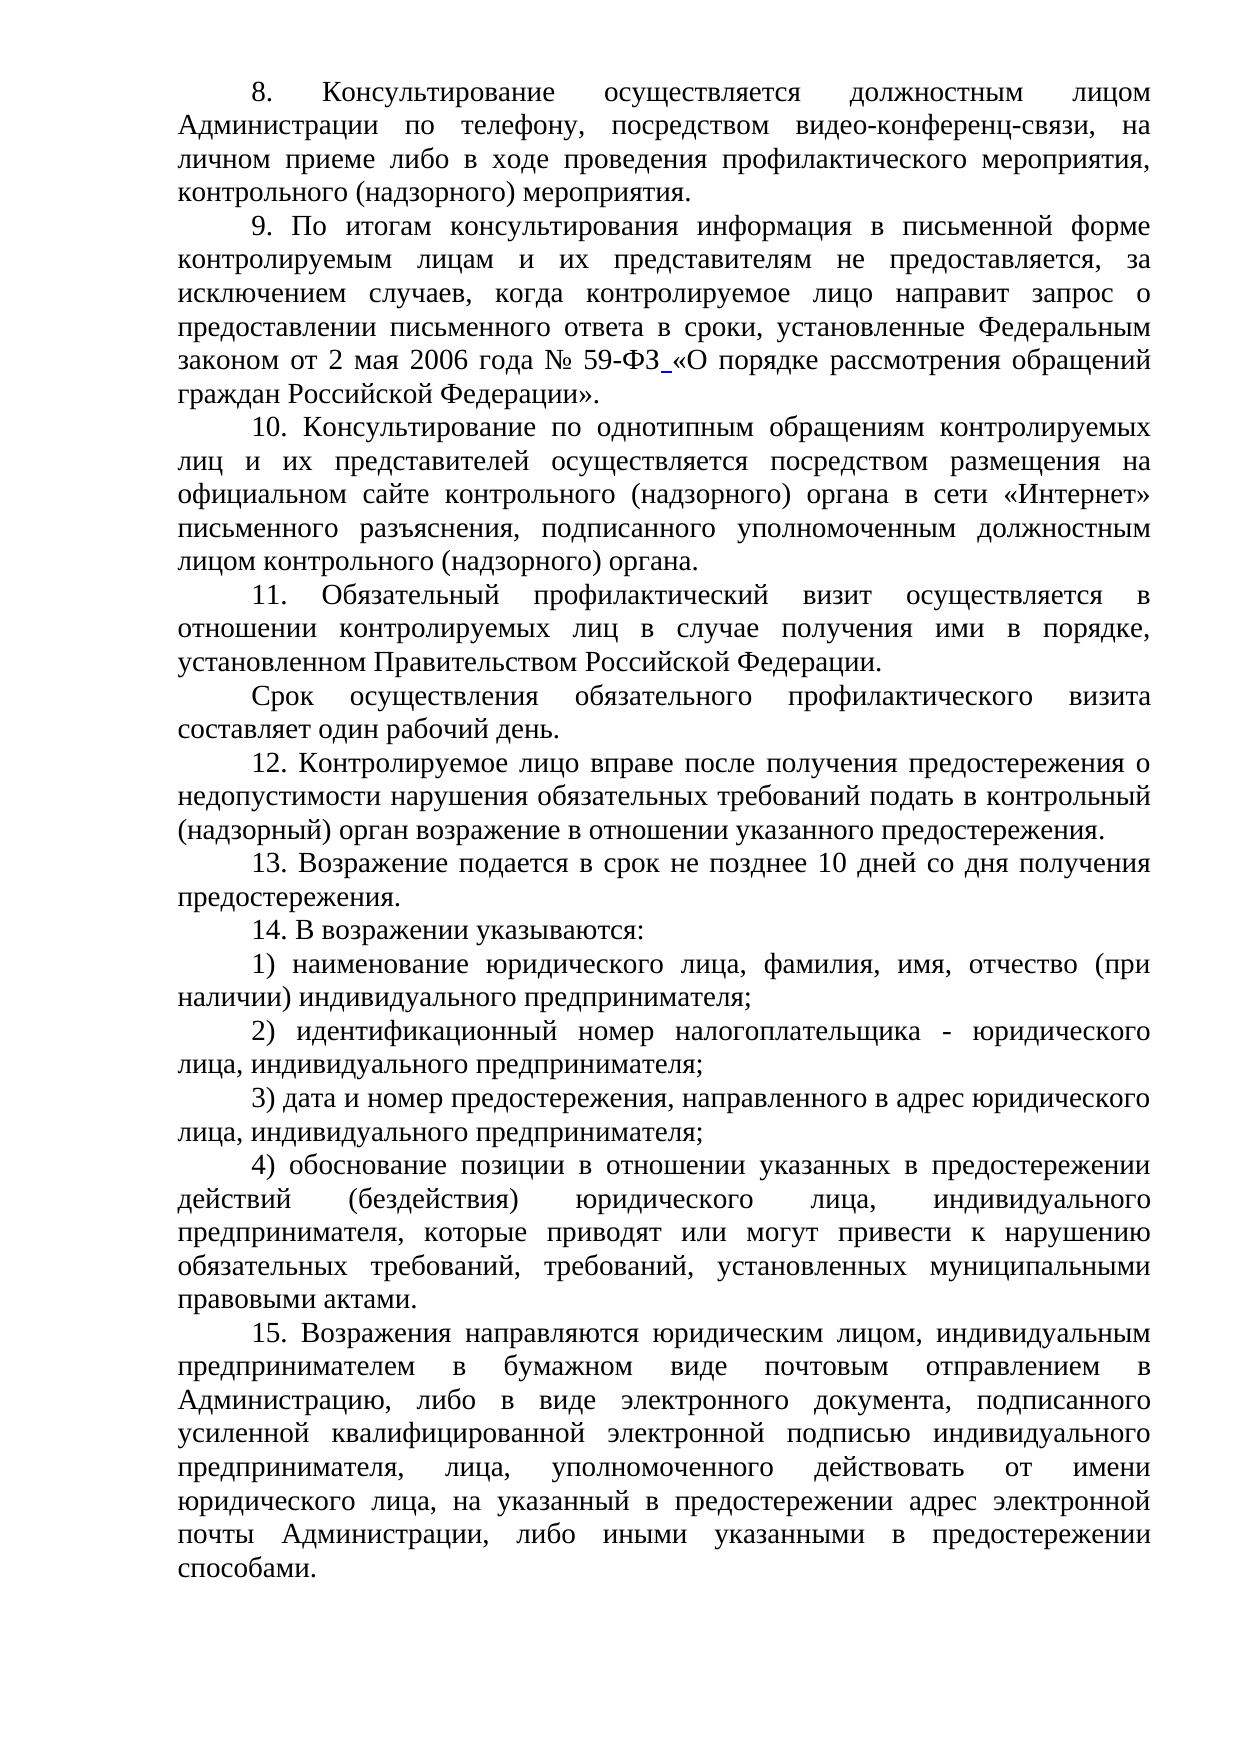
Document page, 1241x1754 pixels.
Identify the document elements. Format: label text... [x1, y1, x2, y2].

text 3) дата и номер предостережения, направленного в адрес юридического лица, индивидуального предпринимателя; [177, 1080, 1152, 1147]
text 15. Возражения направляются юридическим лицом, индивидуальным предпринимателем в бумажном виде почтовым отправлением в Администрацию, либо в виде электронного документа, подписанного усиленной квалифицированной электронной подписью индивидуального предпринимателя, лица, уполномоченного действовать от имени юридического лица, на указанный в предостережении адрес электронной почты Администрации, либо иными указанными в предостережении способами. [177, 1315, 1152, 1583]
text 1) наименование юридического лица, фамилия, имя, отчество (при наличии) индивидуального предпринимателя; [177, 946, 1152, 1013]
text Срок осуществления обязательного профилактического визита составляет один рабочий день. [177, 678, 1152, 745]
text 8. Консультирование осуществляется должностным лицом Администрации по телефону, посредством видео-конференц-связи, на личном приеме либо в ходе проведения профилактического мероприятия, контрольного (надзорного) мероприятия. [177, 74, 1152, 208]
text 2) идентификационный номер налогоплательщика - юридического лица, индивидуального предпринимателя; [177, 1013, 1152, 1080]
text 13. Возражение подается в срок не позднее 10 дней со дня получения предостережения. [177, 845, 1152, 912]
text 12. Контролируемое лицо вправе после получения предостережения о недопустимости нарушения обязательных требований подать в контрольный (надзорный) орган возражение в отношении указанного предостережения. [177, 745, 1152, 845]
text 4) обоснование позиции в отношении указанных в предостережении действий (бездействия) юридического лица, индивидуального предпринимателя, которые приводят или могут привести к нарушению обязательных требований, требований, установленных муниципальными правовыми актами. [177, 1147, 1152, 1315]
text 9. По итогам консультирования информация в письменной форме контролируемым лицам и их представителям не предоставляется, за исключением случаев, когда контролируемое лицо направит запрос о предоставлении письменного ответа в сроки, установленные Федеральным законом от 2 мая 2006 года № 59-ФЗ «О порядке рассмотрения обращений граждан Российской Федерации». [177, 208, 1152, 409]
text 11. Обязательный профилактический визит осуществляется в отношении контролируемых лиц в случае получения ими в порядке, установленном Правительством Российской Федерации. [177, 577, 1152, 678]
text 14. В возражении указываются: [177, 912, 1152, 946]
text 10. Консультирование по однотипным обращениям контролируемых лиц и их представителей осуществляется посредством размещения на официальном сайте контрольного (надзорного) органа в сети «Интернет» письменного разъяснения, подписанного уполномоченным должностным лицом контрольного (надзорного) органа. [177, 409, 1152, 577]
